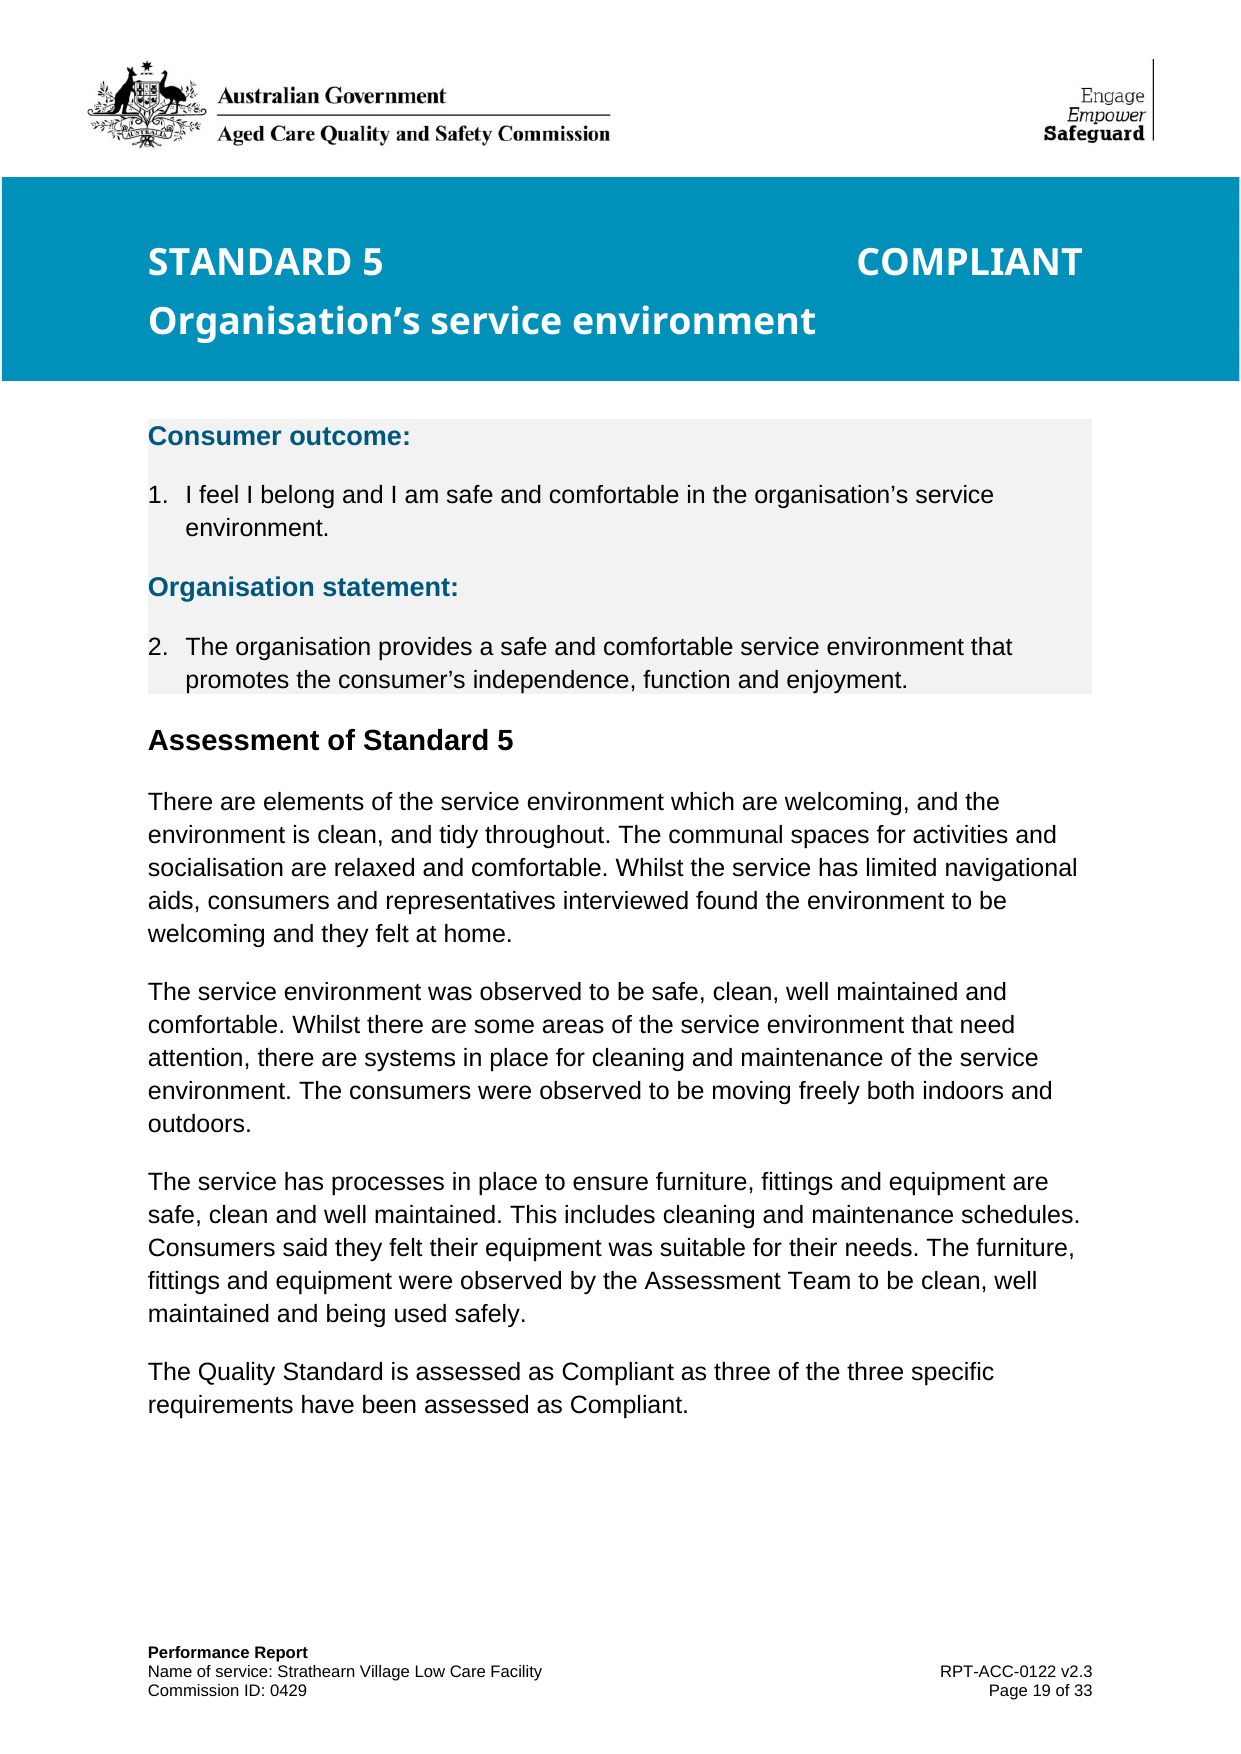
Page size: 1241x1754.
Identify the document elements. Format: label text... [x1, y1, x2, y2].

list The organisation provides a safe and comfortable service environment that promotes the consumer’s independence, function and enjoyment. [148, 632, 1092, 694]
text The service environment was observed to be safe, clean, well maintained and comfortable. Whilst there are some areas of the service environment that need attention, there are systems in place for cleaning and maintenance of the service environment. The consumers were observed to be moving freely both indoors and outdoors. [148, 977, 1092, 1138]
text There are elements of the service environment which are welcoming, and the environment is clean, and tidy throughout. The communal spaces for activities and socialisation are relaxed and comfortable. Whilst the service has limited navigational aids, consumers and representatives interviewed found the environment to be welcoming and they felt at home. [148, 787, 1092, 948]
picture [1, 0, 1241, 169]
subtitle Organisation statement: [148, 571, 1092, 603]
text The service has processes in place to ensure furniture, fittings and equipment are safe, clean and well maintained. This includes cleaning and maintenance schedules. Consumers said they felt their equipment was suitable for their needs. The furniture, fittings and equipment were observed by the Assessment Team to be clean, well maintained and being used safely. [148, 1167, 1092, 1328]
subtitle Consumer outcome: [148, 419, 1092, 451]
list I feel I belong and I am safe and comfortable in the organisation’s service environment. [148, 480, 1092, 542]
subtitle Assessment of Standard 5 [148, 723, 1092, 757]
text The Quality Standard is assessed as Compliant as three of the three specific requirements have been assessed as Compliant. [148, 1357, 1092, 1419]
subtitle STANDARD 5 COMPLIANT Organisation’s service environment [148, 236, 1092, 345]
